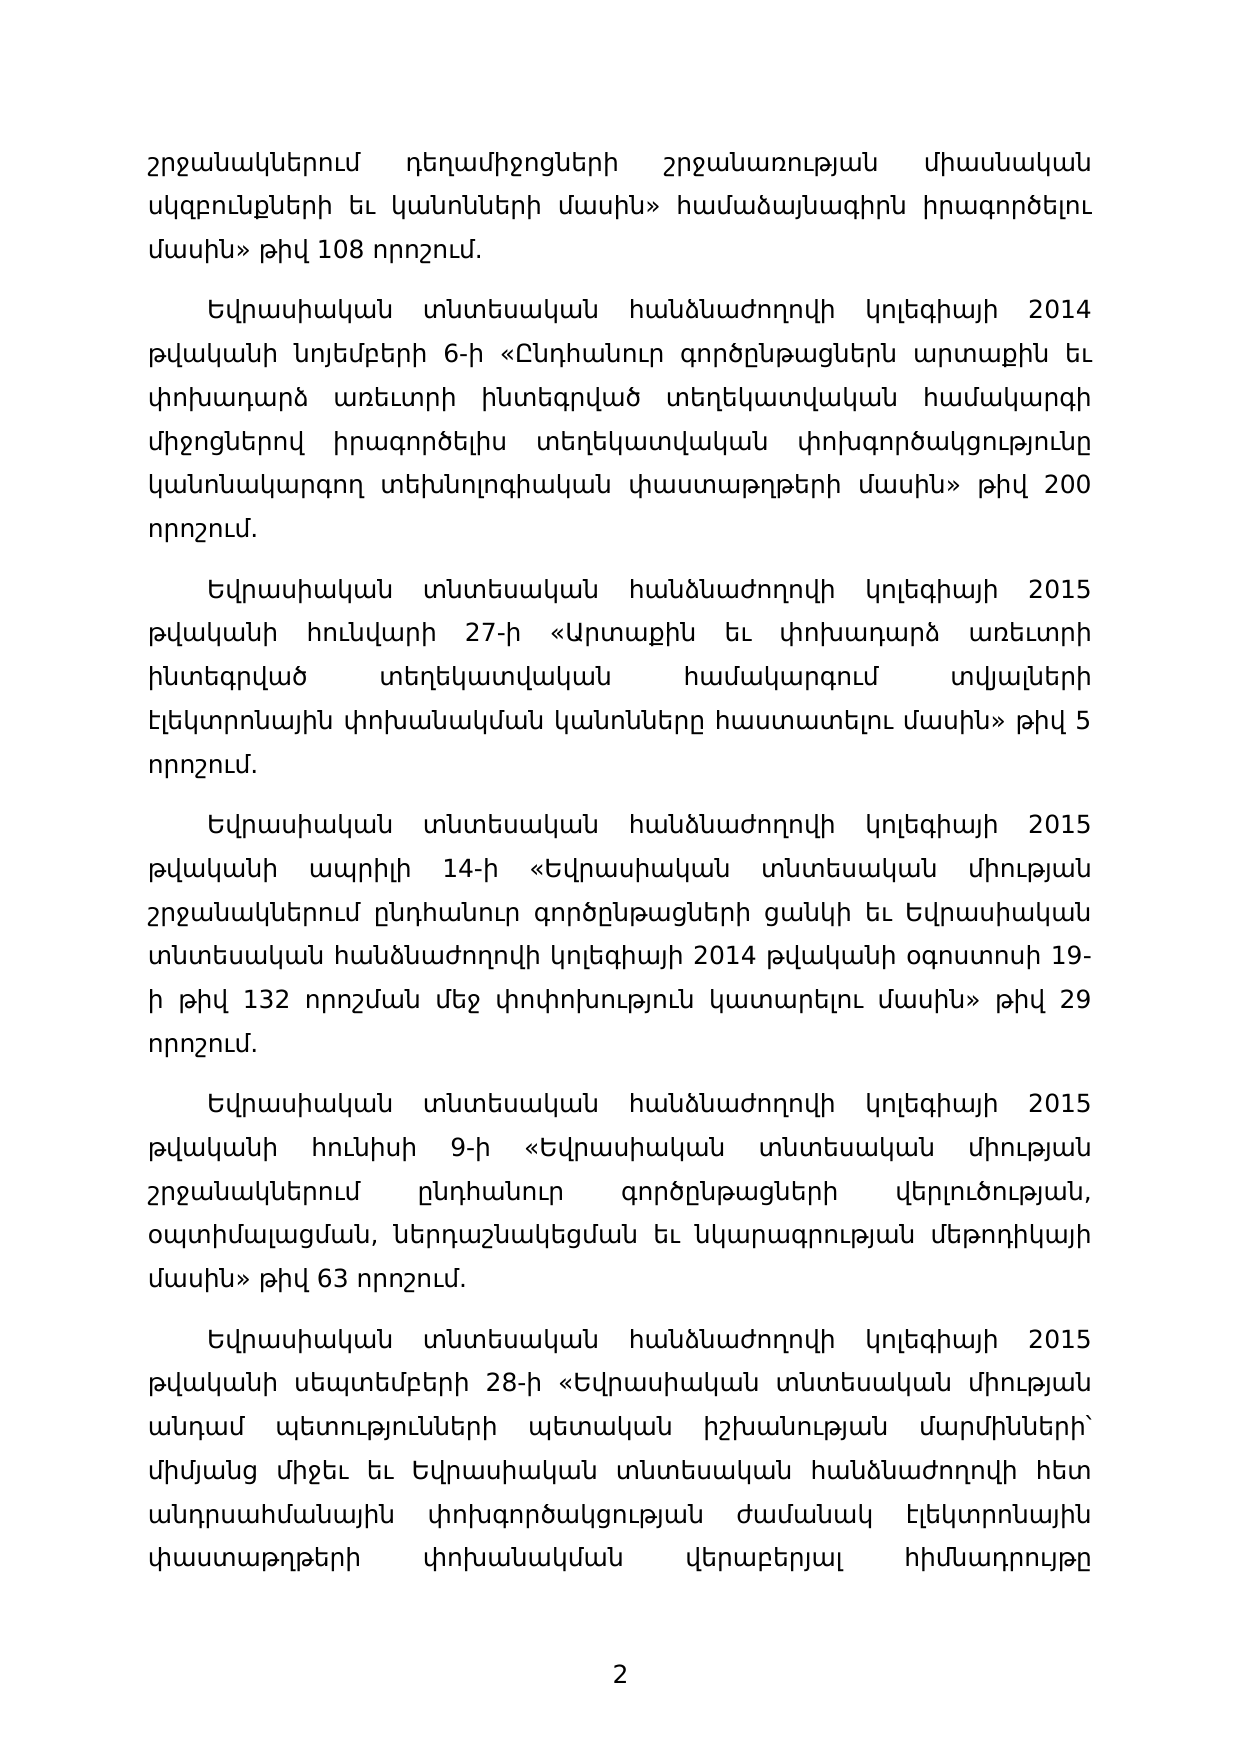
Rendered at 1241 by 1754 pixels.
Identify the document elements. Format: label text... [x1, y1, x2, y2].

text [148, 1325, 1092, 1573]
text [148, 148, 1092, 264]
text Եվրասիական տնտեսական հանձնաժողովի կոլեգիայի 2015 թվականի հունվարի 27-ի «Արտաքին եւ փոխադարձ առեւտրի ինտեգրված տեղեկատվական համակարգում տվյալների էլեկտրոնային փոխանակման կանոնները հաստատելու մասին» թիվ 5 որոշում. [148, 575, 1092, 779]
text Եվրասիական տնտեսական հանձնաժողովի կոլեգիայի 2015 թվականի հունիսի 9-ի «Եվրասիական տնտեսական միության շրջանակներում ընդհանուր գործընթացների վերլուծության, օպտիմալացման, ներդաշնակեցման եւ նկարագրության մեթոդիկայի մասին» թիվ 63 որոշում. [148, 1089, 1092, 1293]
text Եվրասիական տնտեսական հանձնաժողովի կոլեգիայի 2015 թվականի ապրիլի 14-ի «Եվրասիական տնտեսական միության շրջանակներում ընդհանուր գործընթացների ցանկի եւ Եվրասիական տնտեսական հանձնաժողովի կոլեգիայի 2014 թվականի օգոստոսի 19-ի թիվ 132 որոշման մեջ փոփոխություն կատարելու մասին» թիվ 29 որոշում. [148, 810, 1092, 1058]
text Եվրասիական տնտեսական հանձնաժողովի կոլեգիայի 2014 թվականի նոյեմբերի 6-ի «Ընդհանուր գործընթացներն արտաքին եւ փոխադարձ առեւտրի ինտեգրված տեղեկատվական համակարգի միջոցներով իրագործելիս տեղեկատվական փոխգործակցությունը կանոնակարգող տեխնոլոգիական փաստաթղթերի մասին» թիվ 200 որոշում. [148, 296, 1092, 543]
